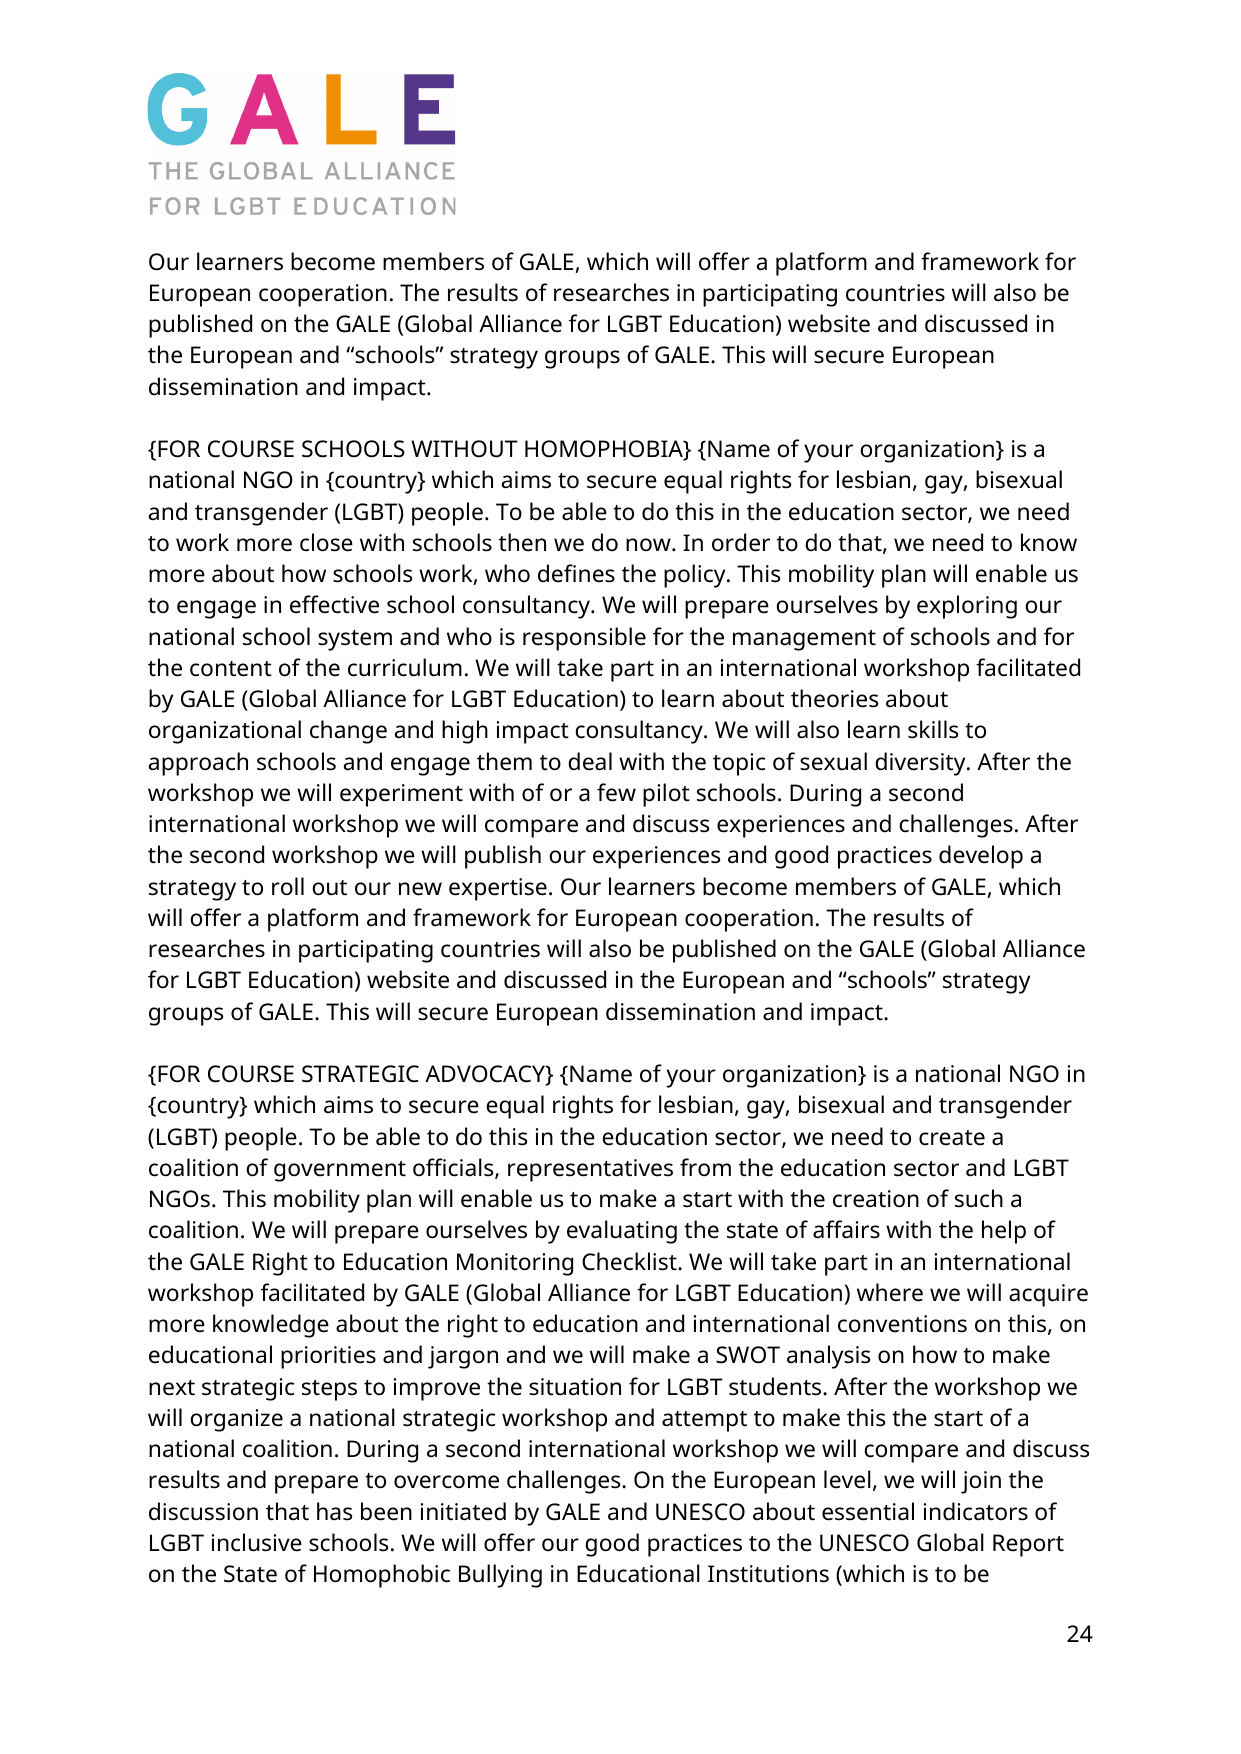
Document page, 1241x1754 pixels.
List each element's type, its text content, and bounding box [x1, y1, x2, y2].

text {FOR COURSE SCHOOLS WITHOUT HOMOPHOBIA} {Name of your organization} is a national NGO in {country} which aims to secure equal rights for lesbian, gay, bisexual and transgender (LGBT) people. To be able to do this in the education sector, we need to work more close with schools then we do now. In order to do that, we need to know more about how schools work, who defines the policy. This mobility plan will enable us to engage in effective school consultancy. We will prepare ourselves by exploring our national school system and who is responsible for the management of schools and for the content of the curriculum. We will take part in an international workshop facilitated by GALE (Global Alliance for LGBT Education) to learn about theories about organizational change and high impact consultancy. We will also learn skills to approach schools and engage them to deal with the topic of sexual diversity. After the workshop we will experiment with of or a few pilot schools. During a second international workshop we will compare and discuss experiences and challenges. After the second workshop we will publish our experiences and good practices develop a strategy to roll out our new expertise. Our learners become members of GALE, which will offer a platform and framework for European cooperation. The results of researches in participating countries will also be published on the GALE (Global Alliance for LGBT Education) website and discussed in the European and “schools” strategy groups of GALE. This will secure European dissemination and impact. [148, 433, 1093, 1027]
picture [147, 73, 456, 215]
